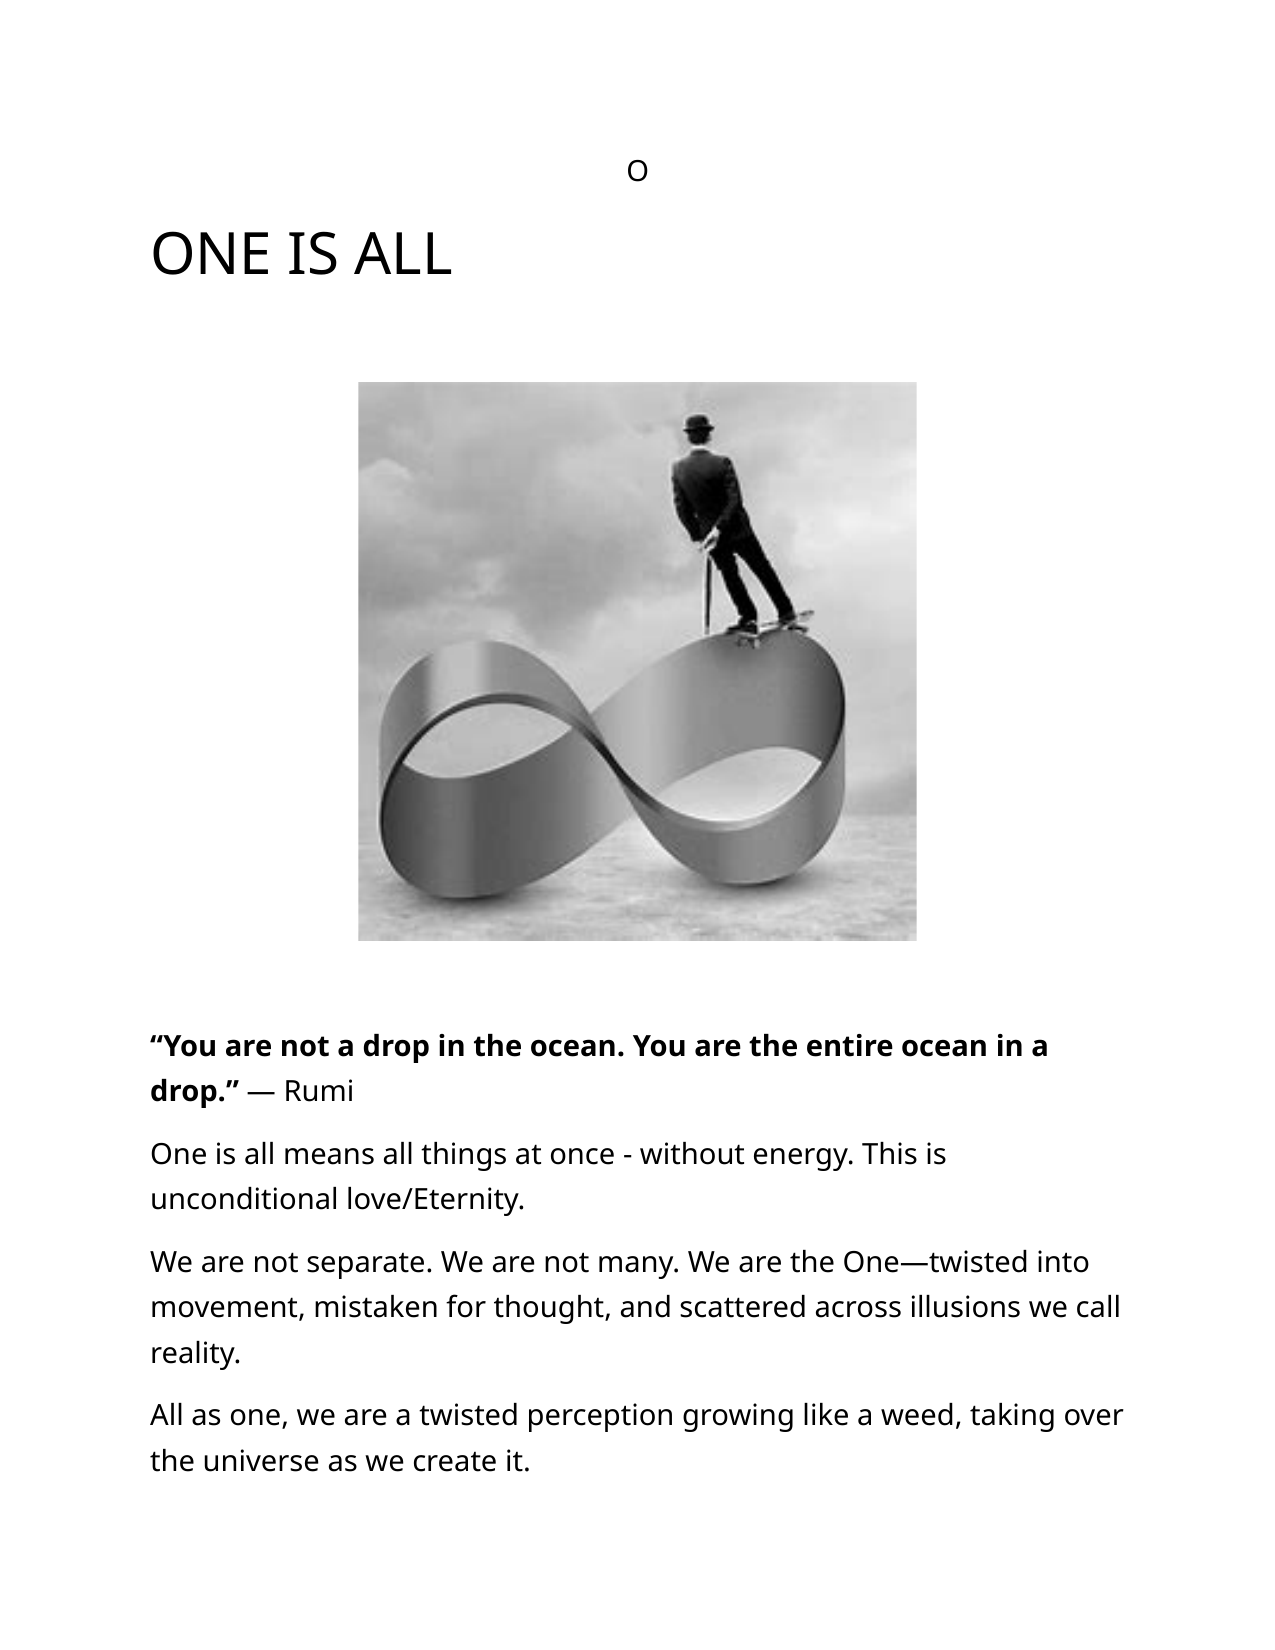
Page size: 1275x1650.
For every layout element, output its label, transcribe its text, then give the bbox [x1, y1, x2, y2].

text We are not separate. We are not many. We are the One—twisted into movement, mistaken for thought, and scattered across illusions we call reality. [150, 1241, 1125, 1372]
text One is all means all things at once - without energy. This is unconditional love/Eternity. [150, 1133, 1125, 1218]
picture [358, 382, 917, 941]
text O [150, 150, 1125, 190]
text All as one, we are a twisted perception growing like a weed, taking over the universe as we create it. [150, 1394, 1125, 1480]
text “You are not a drop in the ocean. You are the entire ocean in a drop.” — Rumi [150, 1025, 1125, 1110]
text ONE IS ALL [150, 212, 1125, 292]
